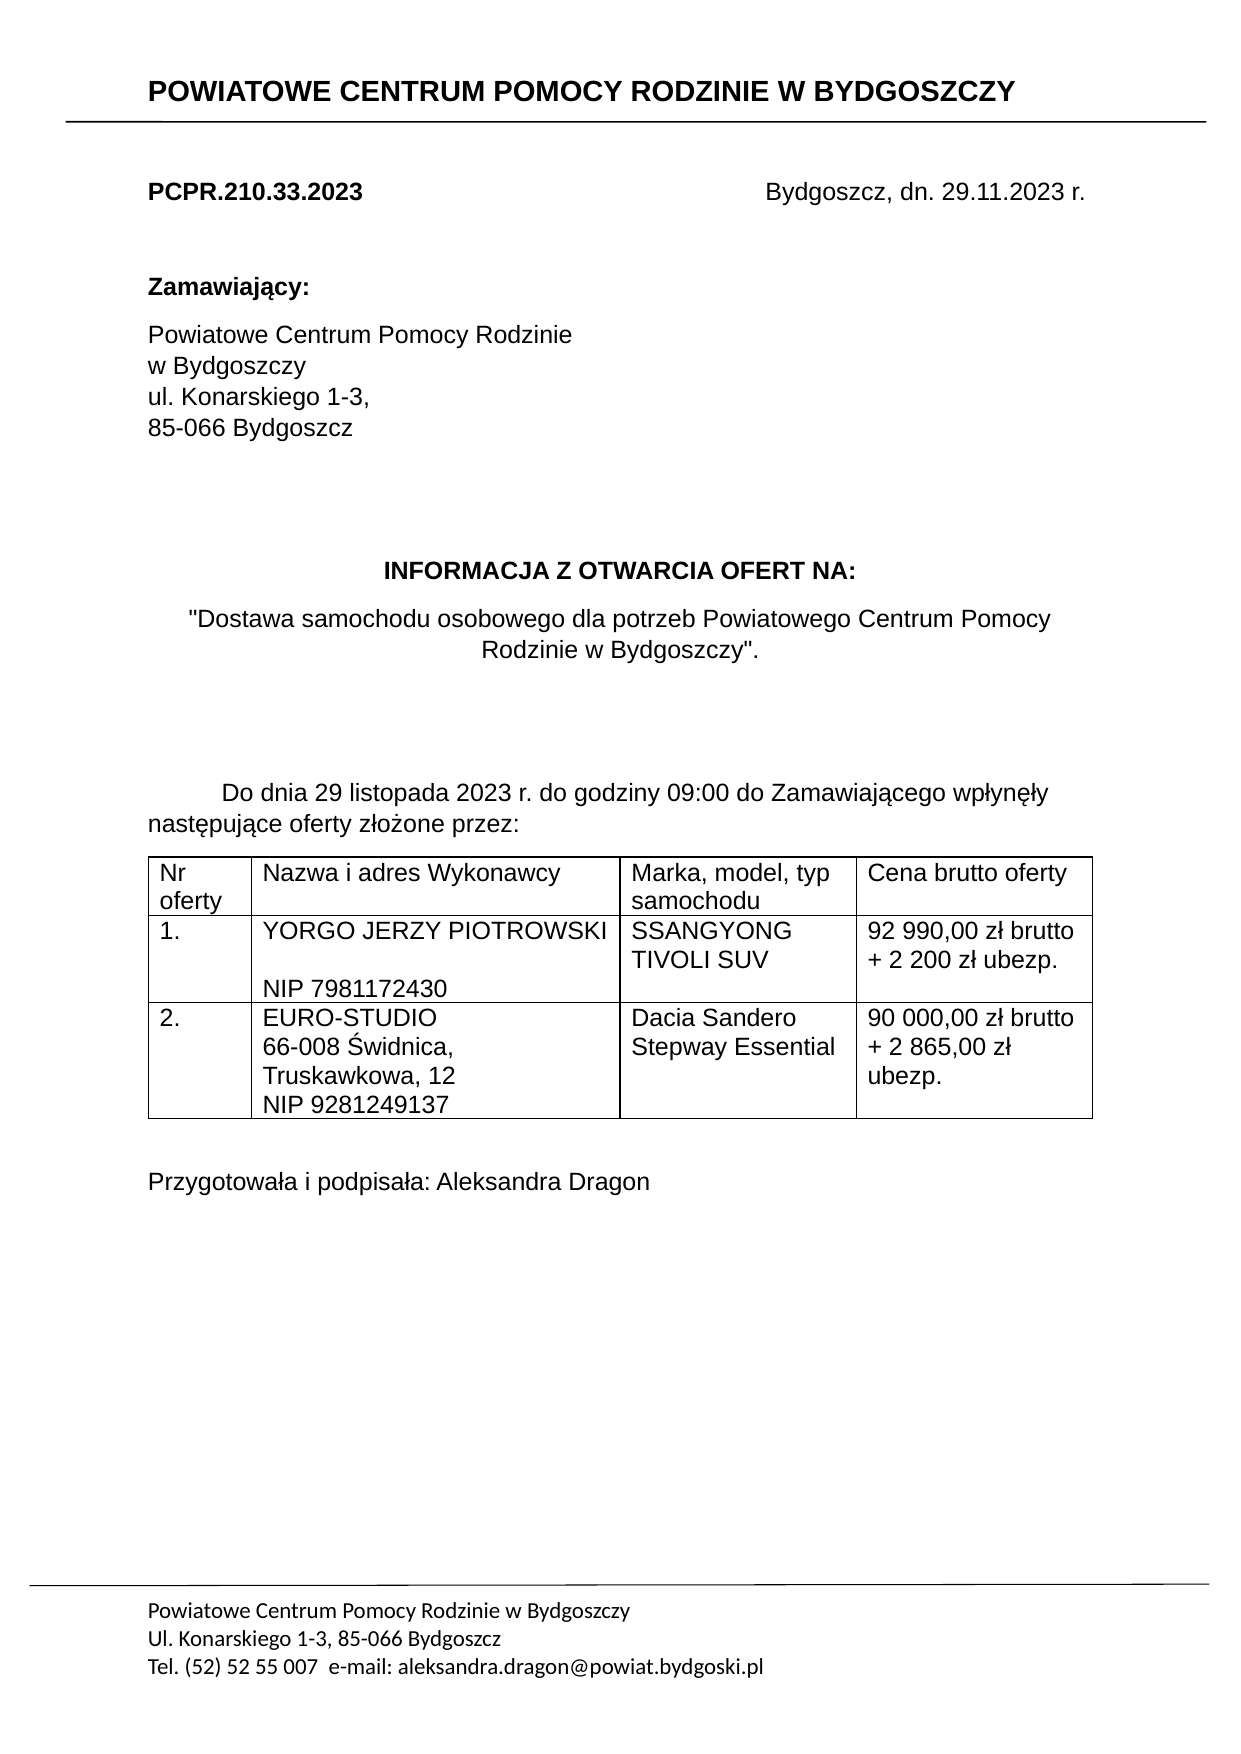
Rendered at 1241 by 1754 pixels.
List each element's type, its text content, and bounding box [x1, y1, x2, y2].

table_header Nr oferty [149, 858, 251, 915]
table_cell 90 000,00 zł brutto + 2 865,00 zł ubezp. [857, 1003, 1092, 1118]
text Przygotowała i podpisała: Aleksandra Dragon [148, 1167, 1093, 1196]
table_cell 92 990,00 zł brutto + 2 200 zł ubezp. [857, 916, 1092, 1002]
table_cell 1. [149, 916, 251, 1002]
table_header Cena brutto oferty [857, 858, 1092, 915]
text INFORMACJA Z OTWARCIA OFERT NA: [148, 556, 1093, 584]
text Powiatowe Centrum Pomocy Rodzinie w Bydgoszczy ul. Konarskiego 1-3, 85-066 Bydgoszcz [148, 319, 1093, 441]
text Zamawiający: [148, 272, 1093, 301]
table_cell SSANGYONG TIVOLI SUV [621, 916, 856, 1002]
table_cell YORGO JERZY PIOTROWSKI NIP 7981172430 [252, 916, 619, 1002]
table_header Marka, model, typ samochodu [621, 858, 856, 915]
text PCPR.210.33.2023 Bydgoszcz, dn. 29.11.2023 r. [148, 176, 1093, 205]
table_cell 2. [149, 1003, 251, 1118]
table_cell Dacia Sandero Stepway Essential [621, 1003, 856, 1118]
text "Dostawa samochodu osobowego dla potrzeb Powiatowego Centrum Pomocy Rodzinie w Bydgoszczy". [148, 603, 1093, 663]
table_header Nazwa i adres Wykonawcy [252, 858, 619, 915]
text Do dnia 29 listopada 2023 r. do godziny 09:00 do Zamawiającego wpłynęły następujące oferty złożone przez: [148, 778, 1093, 837]
table_cell EURO-STUDIO 66-008 Świdnica, Truskawkowa, 12 NIP 9281249137 [252, 1003, 619, 1118]
